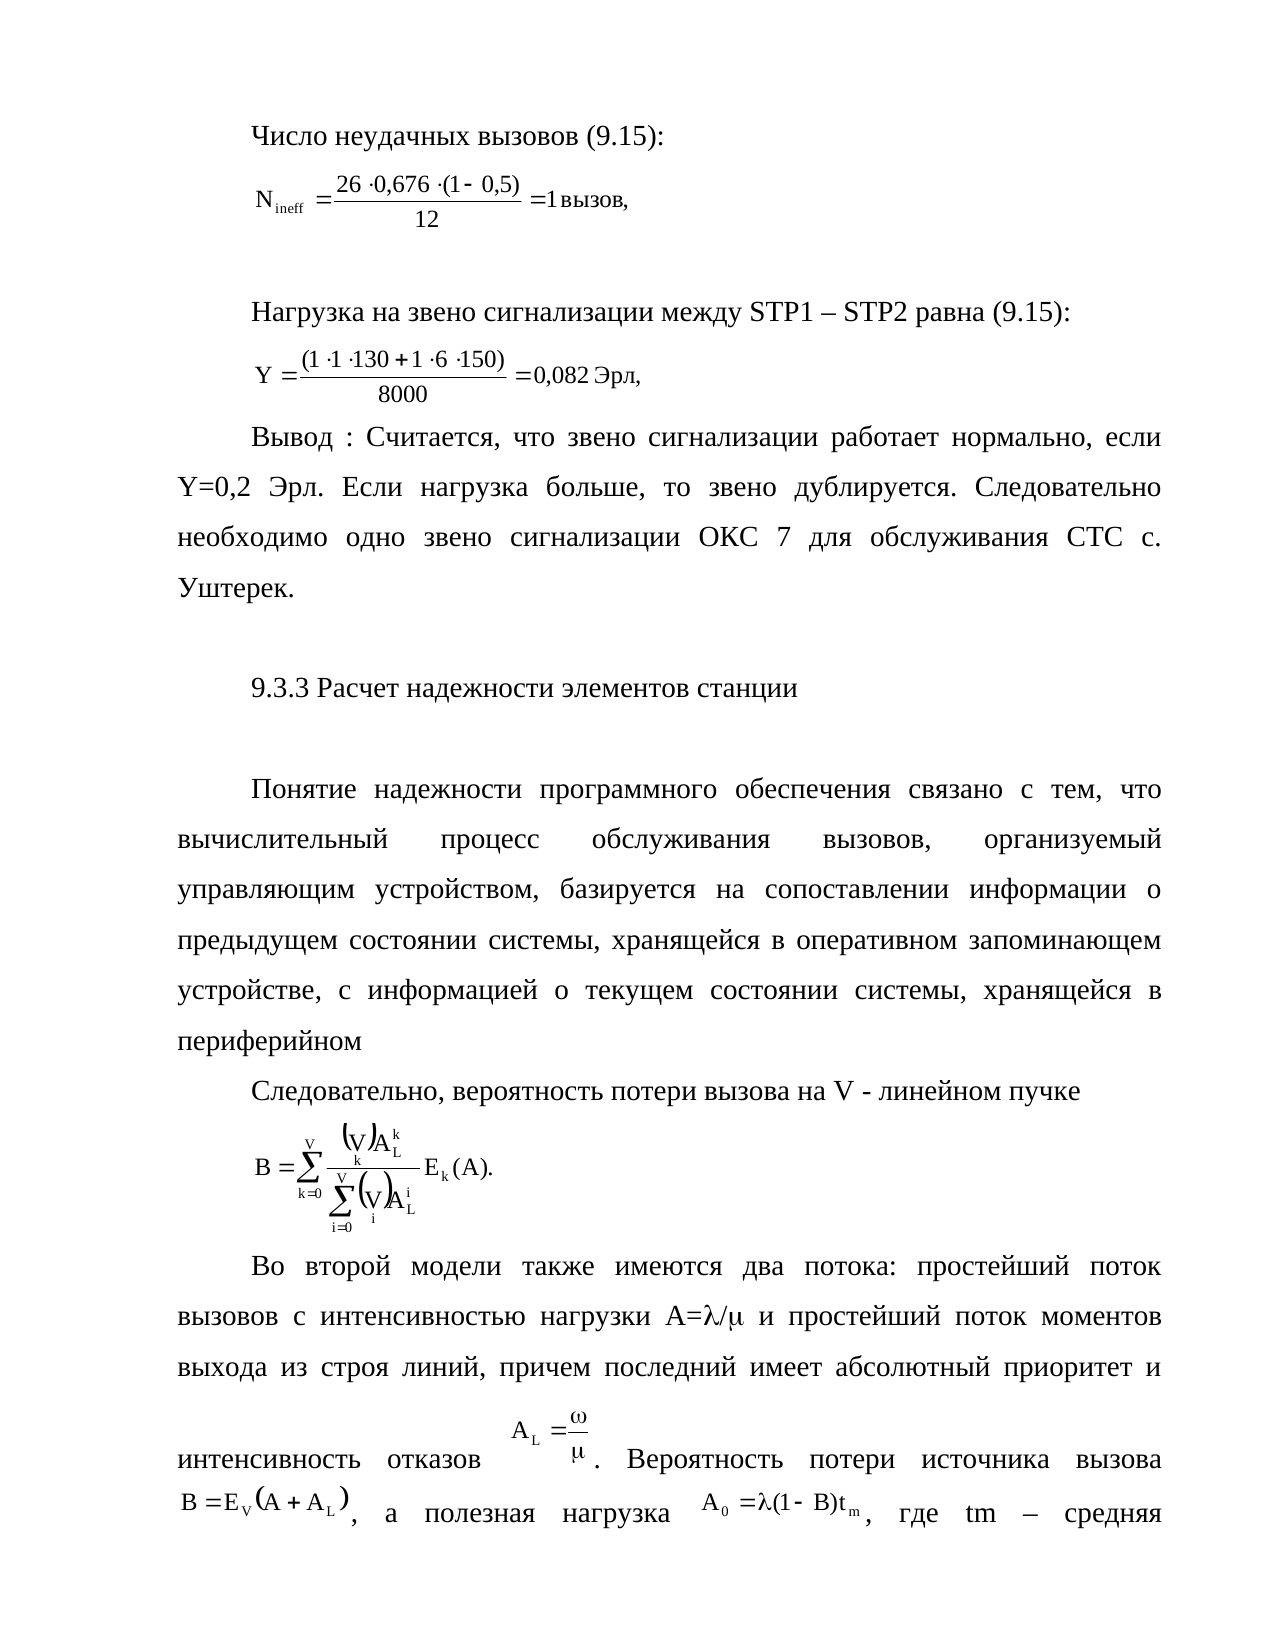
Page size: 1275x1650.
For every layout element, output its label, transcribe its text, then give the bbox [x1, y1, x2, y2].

text Вывод : Считается, что звено сигнализации работает нормально, если Y=0,2 Эрл. Если нагрузка больше, то звено дублируется. Следовательно необходимо одно звено сигнализации ОКС 7 для обслуживания СТС c. Уштерек. [177, 419, 1162, 603]
text Нагрузка на звено сигнализации между STP1 – STP2 равна (9.15): [177, 294, 1162, 327]
text Число неудачных вызовов (9.15): [177, 118, 1162, 152]
text 9.3.3 Расчет надежности элементов станции [177, 670, 1162, 704]
text Следовательно, вероятность потери вызова на V - линейном пучке [177, 1073, 1162, 1106]
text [177, 1248, 1162, 1529]
text Понятие надежности программного обеспечения связано с тем, что вычислительный процесс обслуживания вызовов, организуемый управляющим устройством, базируется на сопоставлении информации о предыдущем состоянии системы, хранящейся в оперативном запоминающем устройстве, с информацией о текущем состоянии системы, хранящейся в периферийном [177, 771, 1162, 1056]
